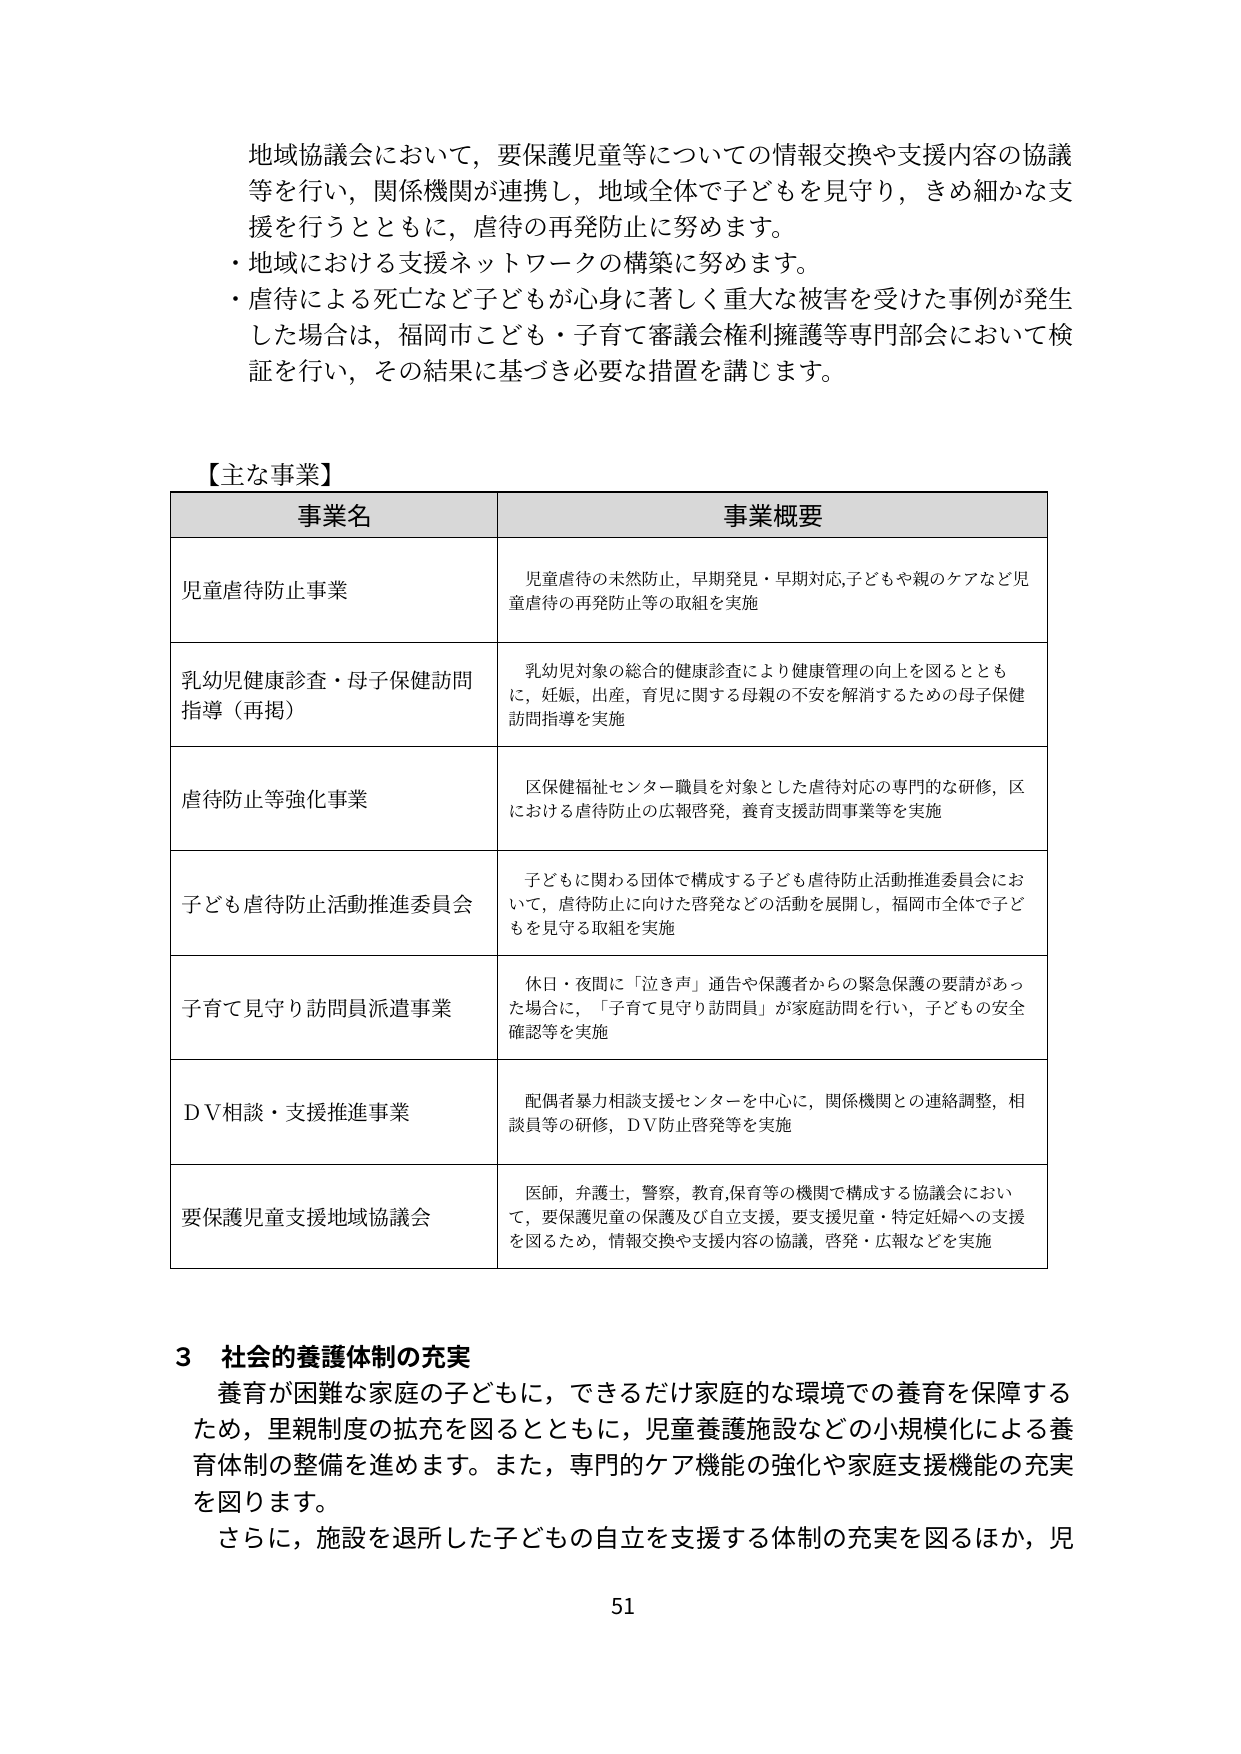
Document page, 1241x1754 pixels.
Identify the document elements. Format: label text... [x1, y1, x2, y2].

table_cell 要保護児童支援地域協議会 [171, 1165, 497, 1268]
table_cell 医師，弁護士，警察，教育,保育等の機関で構成する協議会において，要保護児童の保護及び自立支援，要支援児童・特定妊婦への支援を図るため，情報交換や支援内容の協議，啓発・広報などを実施 [498, 1165, 1047, 1268]
table_cell 子育て見守り訪問員派遣事業 [171, 956, 497, 1059]
table_cell 児童虐待防止事業 [171, 538, 497, 642]
text ・虐待による死亡など子どもが心身に著しく重大な被害を受けた事例が発生した場合は，福岡市こども・子育て審議会権利擁護等専門部会において検証を行い，その結果に基づき必要な措置を講じます。 [224, 279, 1075, 387]
text 【主な事業】 [171, 456, 1075, 491]
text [224, 136, 1075, 244]
table_cell 乳幼児対象の総合的健康診査により健康管理の向上を図るとともに，妊娠，出産，育児に関する母親の不安を解消するための母子保健訪問指導を実施 [498, 643, 1047, 746]
table_cell ＤＶ相談・支援推進事業 [171, 1060, 497, 1163]
table_cell 児童虐待の未然防止，早期発見・早期対応,子どもや親のケアなど児童虐待の再発防止等の取組を実施 [498, 538, 1047, 642]
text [192, 1518, 1075, 1554]
table_header 事業名 [171, 493, 497, 537]
table_cell 区保健福祉センター職員を対象とした虐待対応の専門的な研修，区における虐待防止の広報啓発，養育支援訪問事業等を実施 [498, 747, 1047, 850]
text 養育が困難な家庭の子どもに，できるだけ家庭的な環境での養育を保障するため，里親制度の拡充を図るとともに，児童養護施設などの小規模化による養育体制の整備を進めます。また，専門的ケア機能の強化や家庭支援機能の充実を図ります。 [192, 1373, 1075, 1518]
table_cell 休日・夜間に「泣き声」通告や保護者からの緊急保護の要請があった場合に，「子育て見守り訪問員」が家庭訪問を行い，子どもの安全確認等を実施 [498, 956, 1047, 1059]
table_cell 子どもに関わる団体で構成する子ども虐待防止活動推進委員会において，虐待防止に向けた啓発などの活動を展開し，福岡市全体で子どもを見守る取組を実施 [498, 851, 1047, 955]
text ３ 社会的養護体制の充実 [171, 1337, 1075, 1373]
table_header 事業概要 [498, 493, 1047, 537]
text ・地域における支援ネットワークの構築に努めます。 [224, 244, 1075, 279]
table_cell 虐待防止等強化事業 [171, 747, 497, 850]
table_cell 子ども虐待防止活動推進委員会 [171, 851, 497, 955]
table_cell 配偶者暴力相談支援センターを中心に，関係機関との連絡調整，相談員等の研修，ＤＶ防止啓発等を実施 [498, 1060, 1047, 1163]
table_cell 乳幼児健康診査・母子保健訪問指導（再掲） [171, 643, 497, 746]
